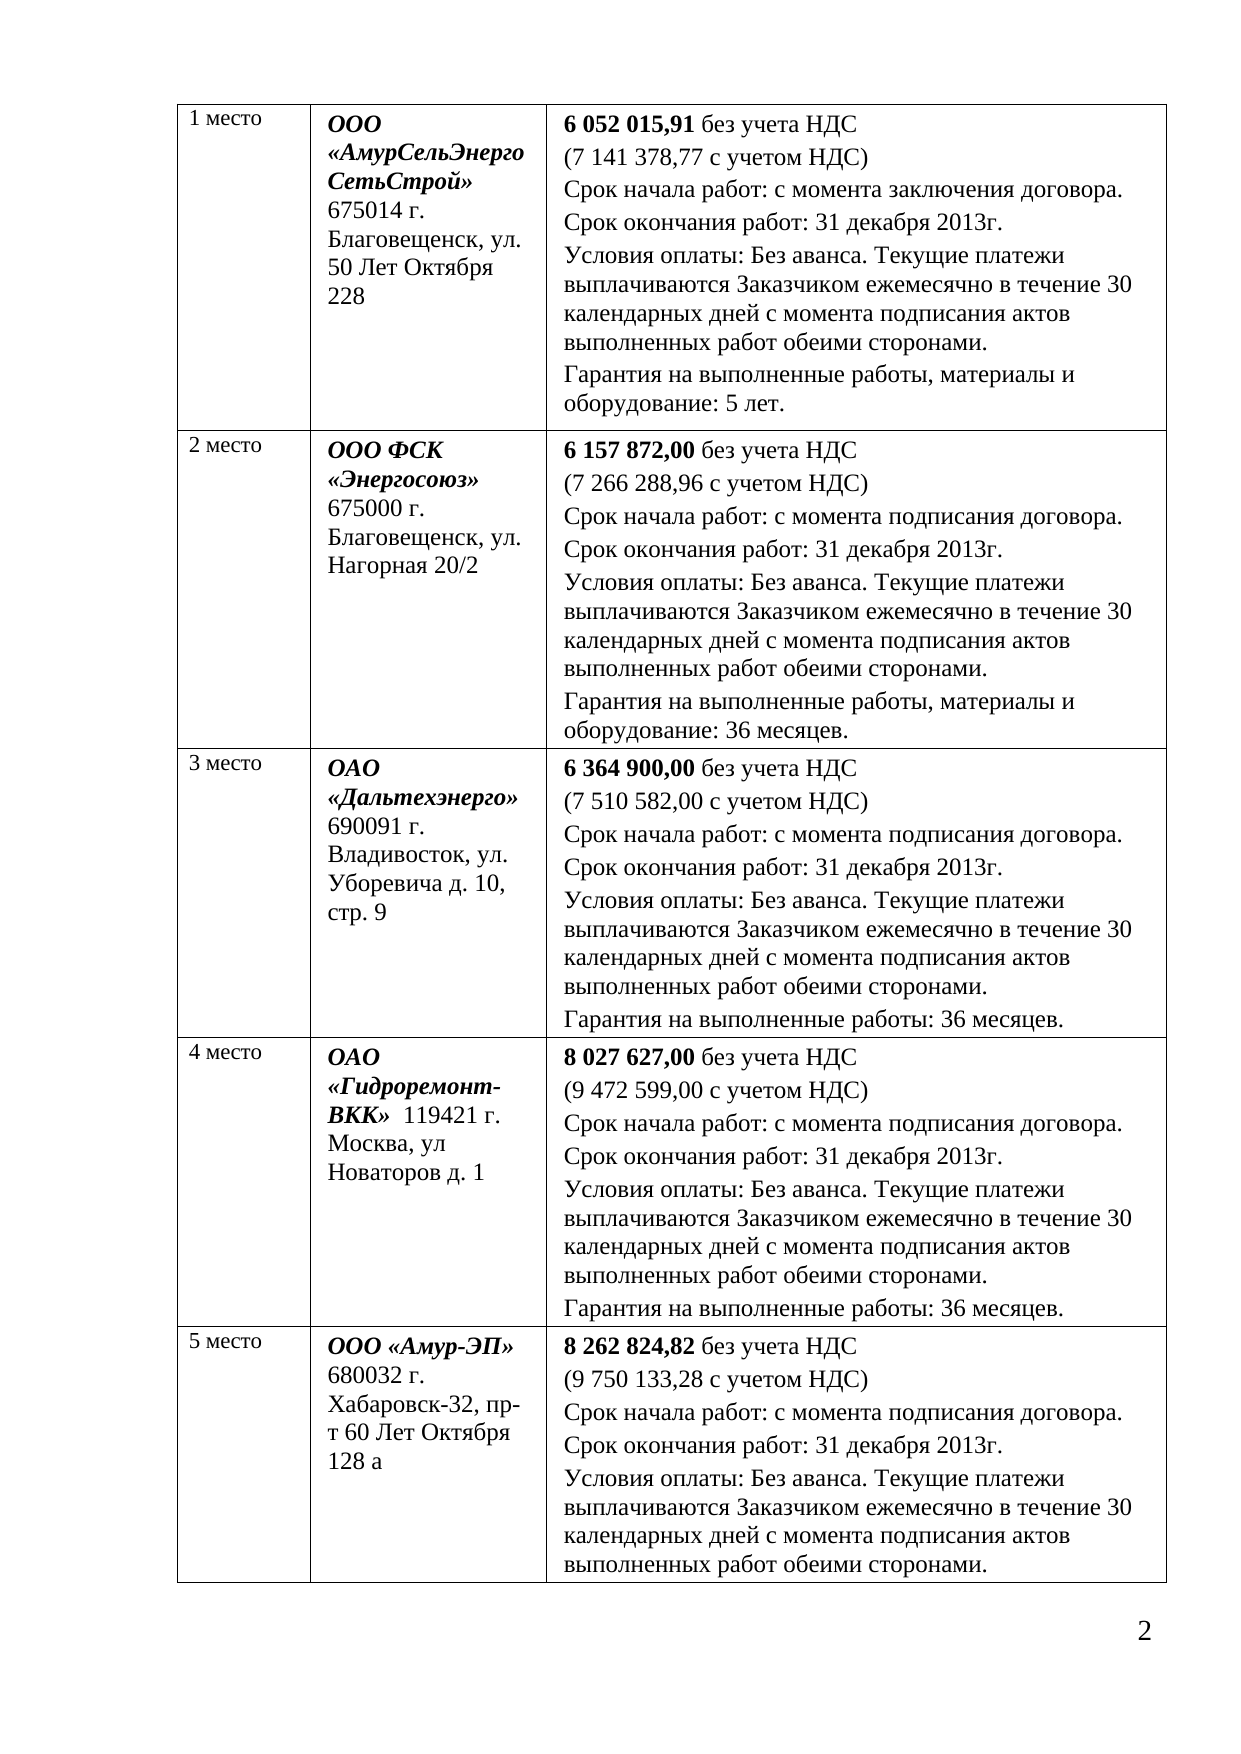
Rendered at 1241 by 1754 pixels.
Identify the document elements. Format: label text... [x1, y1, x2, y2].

table_cell 6 052 015,91 без учета НДС (7 141 378,77 с учетом НДС) Срок начала работ: с момента заключения договора. Срок окончания работ: 31 декабря 2013г. Условия оплаты: Без аванса. Текущие платежи выплачиваются Заказчиком ежемесячно в течение 30 календарных дней с момента подписания актов выполненных работ обеими сторонами. Гарантия на выполненные работы, материалы и оборудование: 5 лет. [547, 105, 1166, 430]
table_cell 2 место [178, 431, 310, 748]
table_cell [547, 1327, 1166, 1582]
table_cell 4 место [178, 1038, 310, 1326]
table_cell ОАО «Гидроремонт-ВКК» 119421 г. Москва, ул Новаторов д. 1 [311, 1038, 546, 1326]
table_cell ОАО «Дальтехэнерго» 690091 г. Владивосток, ул. Уборевича д. 10, стр. 9 [311, 749, 546, 1037]
table_cell 6 364 900,00 без учета НДС (7 510 582,00 с учетом НДС) Срок начала работ: с момента подписания договора. Срок окончания работ: 31 декабря 2013г. Условия оплаты: Без аванса. Текущие платежи выплачиваются Заказчиком ежемесячно в течение 30 календарных дней с момента подписания актов выполненных работ обеими сторонами. Гарантия на выполненные работы: 36 месяцев. [547, 749, 1166, 1037]
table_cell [311, 1327, 546, 1582]
table_cell 6 157 872,00 без учета НДС (7 266 288,96 с учетом НДС) Срок начала работ: с момента подписания договора. Срок окончания работ: 31 декабря 2013г. Условия оплаты: Без аванса. Текущие платежи выплачиваются Заказчиком ежемесячно в течение 30 календарных дней с момента подписания актов выполненных работ обеими сторонами. Гарантия на выполненные работы, материалы и оборудование: 36 месяцев. [547, 431, 1166, 748]
table_cell ООО ФСК «Энергосоюз» 675000 г. Благовещенск, ул. Нагорная 20/2 [311, 431, 546, 748]
table_cell 8 027 627,00 без учета НДС (9 472 599,00 с учетом НДС) Срок начала работ: с момента подписания договора. Срок окончания работ: 31 декабря 2013г. Условия оплаты: Без аванса. Текущие платежи выплачиваются Заказчиком ежемесячно в течение 30 календарных дней с момента подписания актов выполненных работ обеими сторонами. Гарантия на выполненные работы: 36 месяцев. [547, 1038, 1166, 1326]
table_cell 3 место [178, 749, 310, 1037]
table_cell 1 место [178, 105, 310, 430]
table_cell ООО «АмурСельЭнергоСетьСтрой» 675014 г. Благовещенск, ул. 50 Лет Октября 228 [311, 105, 546, 430]
table_cell 5 место [178, 1327, 310, 1582]
